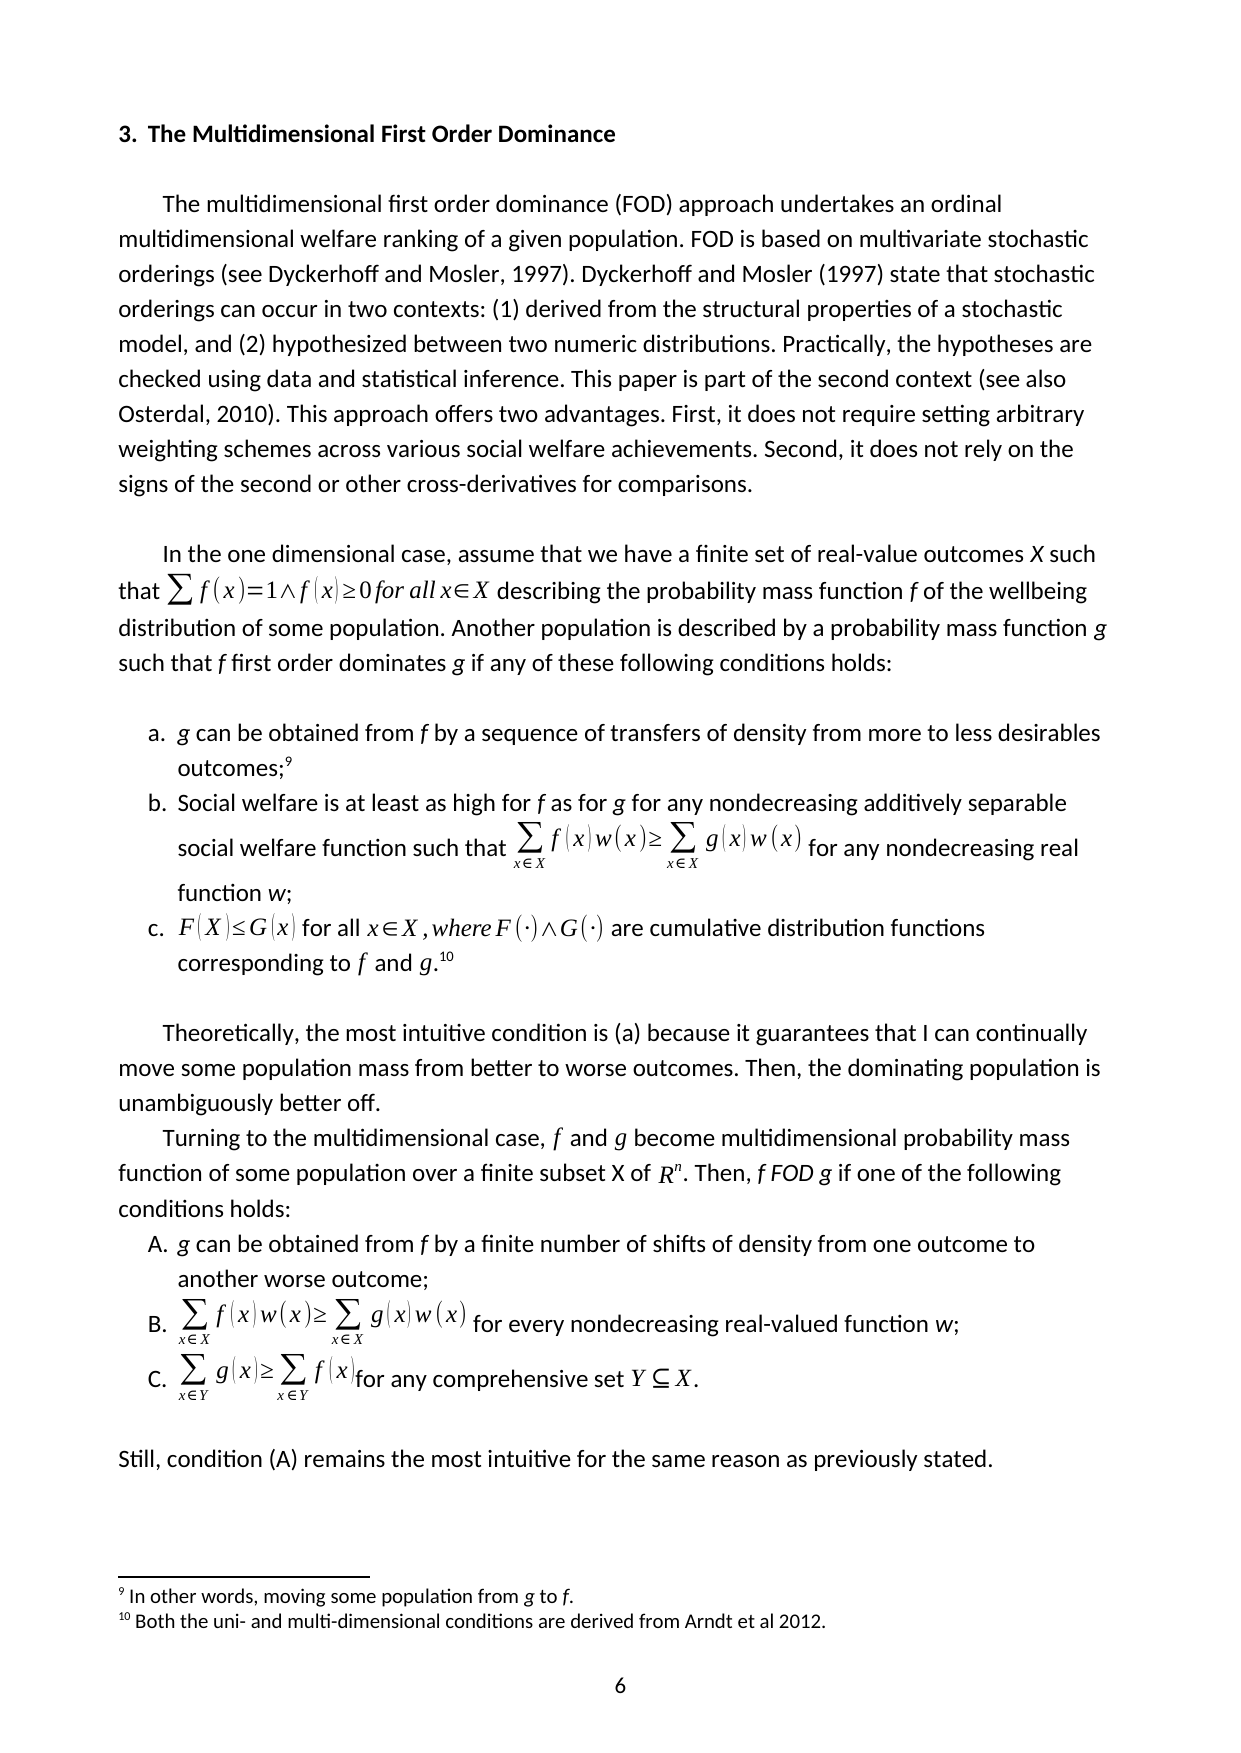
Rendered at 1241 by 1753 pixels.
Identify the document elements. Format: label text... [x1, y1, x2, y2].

text Turning to the multidimensional case, and become multidimensional probability mass function of some population over a finite subset X of . Then, f FOD g if one of the following conditions holds: [118, 1122, 1122, 1223]
list Social welfare is at least as high for f as for g for any nondecreasing additively separable social welfare function such that for any nondecreasing real function w; [148, 787, 1122, 908]
list g can be obtained from f by a sequence of transfers of density from more to less desirables outcomes; [148, 717, 1122, 782]
text Still, condition (A) remains the most intuitive for the same reason as previously stated. [118, 1443, 1122, 1474]
list The Multidimensional First Order Dominance [118, 118, 1122, 149]
list g can be obtained from f by a finite number of shifts of density from one outcome to another worse outcome; [148, 1228, 1122, 1293]
list for any comprehensive set . [148, 1353, 1122, 1404]
list for every nondecreasing real-valued function w; [148, 1298, 1122, 1349]
text Theoretically, the most intuitive condition is (a) because it guarantees that I can continually move some population mass from better to worse outcomes. Then, the dominating population is unambiguously better off. [118, 1017, 1122, 1118]
text The multidimensional first order dominance (FOD) approach undertakes an ordinal multidimensional welfare ranking of a given population. FOD is based on multivariate stochastic orderings (see Dyckerhoff and Mosler, 1997). Dyckerhoff and Mosler (1997) state that stochastic orderings can occur in two contexts: (1) derived from the structural properties of a stochastic model, and (2) hypothesized between two numeric distributions. Practically, the hypotheses are checked using data and statistical inference. This paper is part of the second context (see also Osterdal, 2010). This approach offers two advantages. First, it does not require setting arbitrary weighting schemes across various social welfare achievements. Second, it does not rely on the signs of the second or other cross-derivatives for comparisons. [118, 188, 1122, 499]
list for all are cumulative distribution functions corresponding to and . [148, 912, 1122, 978]
text In the one dimensional case, assume that we have a finite set of real-value outcomes X such that describing the probability mass function f of the wellbeing distribution of some population. Another population is described by a probability mass function g such that f first order dominates g if any of these following conditions holds: [118, 538, 1122, 677]
